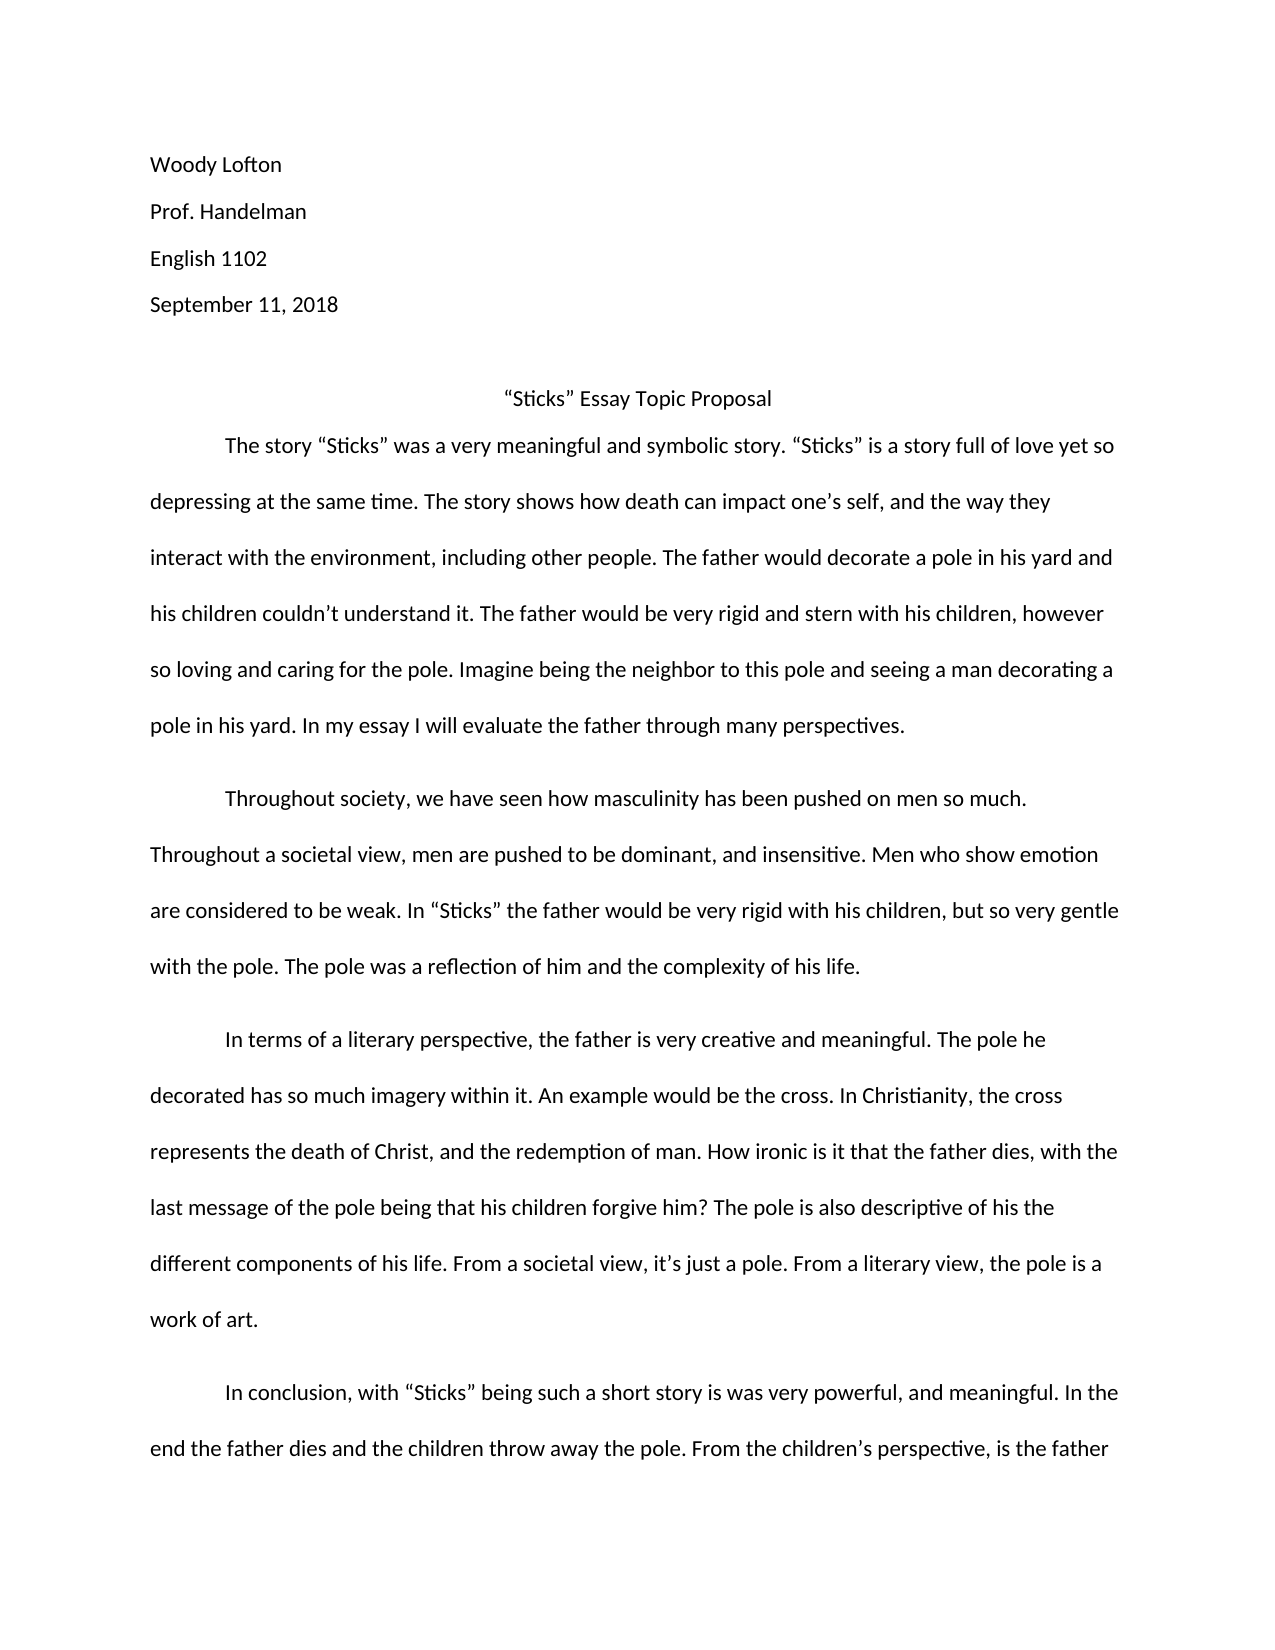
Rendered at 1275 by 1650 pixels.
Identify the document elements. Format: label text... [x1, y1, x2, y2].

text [150, 1378, 1125, 1462]
text In terms of a literary perspective, the father is very creative and meaningful. The pole he decorated has so much imagery within it. An example would be the cross. In Christianity, the cross represents the death of Christ, and the redemption of man. How ironic is it that the father dies, with the last message of the pole being that his children forgive him? The pole is also descriptive of his the different components of his life. From a societal view, it’s just a pole. From a literary view, the pole is a work of art. [150, 1025, 1125, 1333]
text Prof. Handelman [150, 197, 1125, 225]
text The story “Sticks” was a very meaningful and symbolic story. “Sticks” is a story full of love yet so depressing at the same time. The story shows how death can impact one’s self, and the way they interact with the environment, including other people. The father would decorate a pole in his yard and his children couldn’t understand it. The father would be very rigid and stern with his children, however so loving and caring for the pole. Imagine being the neighbor to this pole and seeing a man decorating a pole in his yard. In my essay I will evaluate the father through many perspectives. [150, 431, 1125, 739]
text English 1102 [150, 244, 1125, 272]
text Throughout society, we have seen how masculinity has been pushed on men so much. Throughout a societal view, men are pushed to be dominant, and insensitive. Men who show emotion are considered to be weak. In “Sticks” the father would be very rigid with his children, but so very gentle with the pole. The pole was a reflection of him and the complexity of his life. [150, 784, 1125, 980]
text “Sticks” Essay Topic Proposal [150, 384, 1125, 412]
text Woody Lofton [150, 150, 1125, 178]
text September 11, 2018 [150, 291, 1125, 319]
